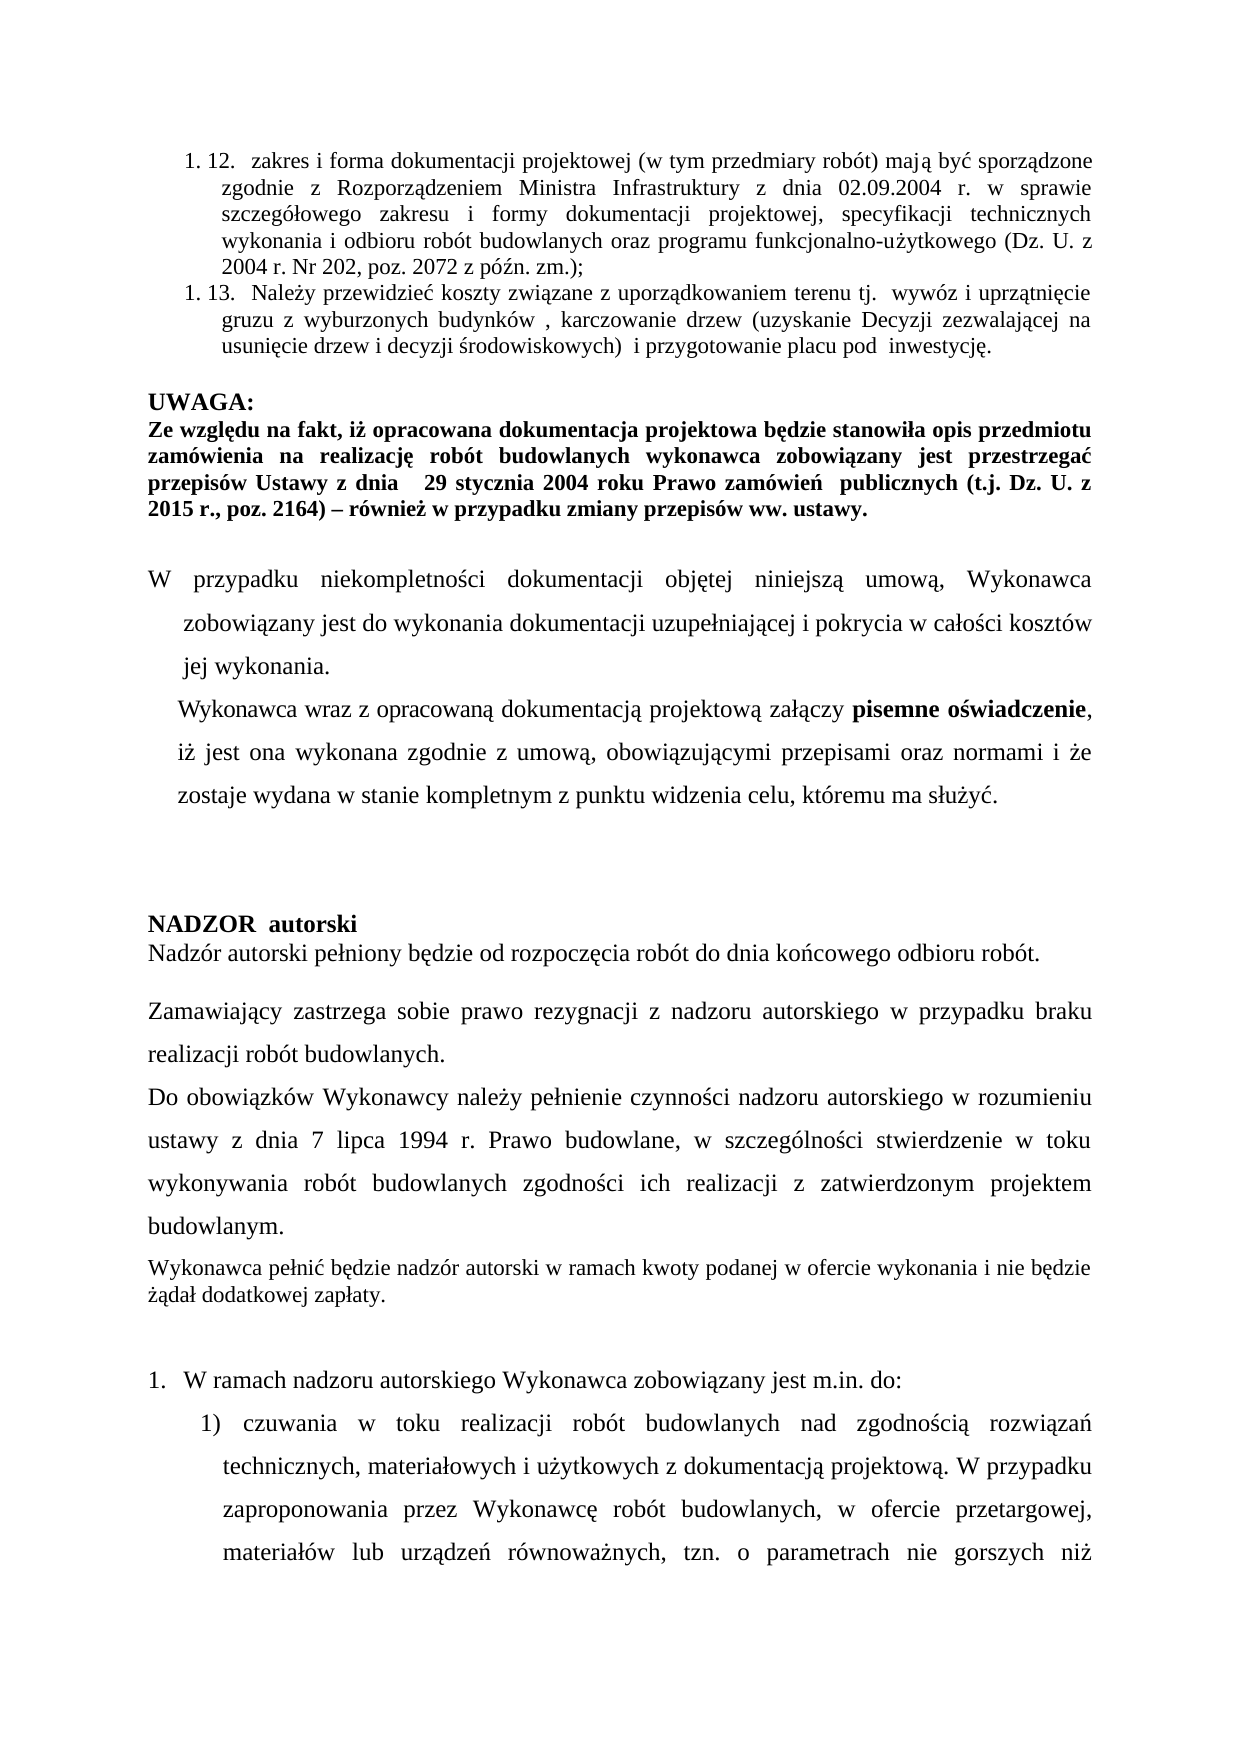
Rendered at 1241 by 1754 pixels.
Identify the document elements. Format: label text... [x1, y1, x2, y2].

list W ramach nadzoru autorskiego Wykonawca zobowiązany jest m.in. do: [148, 1365, 1093, 1393]
text W przypadku niekompletności dokumentacji objętej niniejszą umową, Wykonawca zobowiązany jest do wykonania dokumentacji uzupełniającej i pokrycia w całości kosztów jej wykonania. [148, 564, 1093, 679]
list Wykonawca wraz z opracowaną dokumentacją projektową załączy pisemne oświadczenie, iż jest ona wykonana zgodnie z umową, obowiązującymi przepisami oraz normami i że zostaje wydana w stanie kompletnym z punktu widzenia celu, któremu ma służyć. [177, 694, 1093, 809]
text Do obowiązków Wykonawcy należy pełnienie czynności nadzoru autorskiego w rozumieniu ustawy z dnia 7 lipca 1994 r. Prawo budowlane, w szczególności stwierdzenie w toku wykonywania robót budowlanych zgodności ich realizacji z zatwierdzonym projektem budowlanym. [148, 1082, 1093, 1240]
text Zamawiający zastrzega sobie prawo rezygnacji z nadzoru autorskiego w przypadku braku realizacji robót budowlanych. [148, 996, 1093, 1068]
text Ze względu na fakt, iż opracowana dokumentacja projektowa będzie stanowiła opis przedmiotu zamówienia na realizację robót budowlanych wykonawca zobowiązany jest przestrzegać przepisów Ustawy z dnia 29 stycznia 2004 roku Prawo zamówień publicznych (t.j. Dz. U. z 2015 r., poz. 2164) – również w przypadku zmiany przepisów ww. ustawy. [148, 416, 1093, 521]
text NADZOR autorski [148, 909, 1093, 938]
text UWAGA: [148, 387, 1093, 416]
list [200, 1408, 1093, 1566]
list Należy przewidzieć koszty związane z uporządkowaniem terenu tj. wywóz i uprzątnięcie gruzu z wyburzonych budynków , karczowanie drzew (uzyskanie Decyzji zezwalającej na usunięcie drzew i decyzji środowiskowych) i przygotowanie placu pod inwestycję. [184, 279, 1093, 358]
list zakres i forma dokumentacji projektowej (w tym przedmiary robót) mają być sporządzone zgodnie z Rozporządzeniem Ministra Infrastruktury z dnia 02.09.2004 r. w sprawie szczegółowego zakresu i formy dokumentacji projektowej, specyfikacji technicznych wykonania i odbioru robót budowlanych oraz programu funkcjonalno-użytkowego (Dz. U. z 2004 r. Nr 202, poz. 2072 z późn. zm.); [184, 148, 1093, 279]
text Wykonawca pełnić będzie nadzór autorski w ramach kwoty podanej w ofercie wykonania i nie będzie żądał dodatkowej zapłaty. [148, 1254, 1093, 1307]
text Nadzór autorski pełniony będzie od rozpoczęcia robót do dnia końcowego odbioru robót. [148, 938, 1093, 967]
